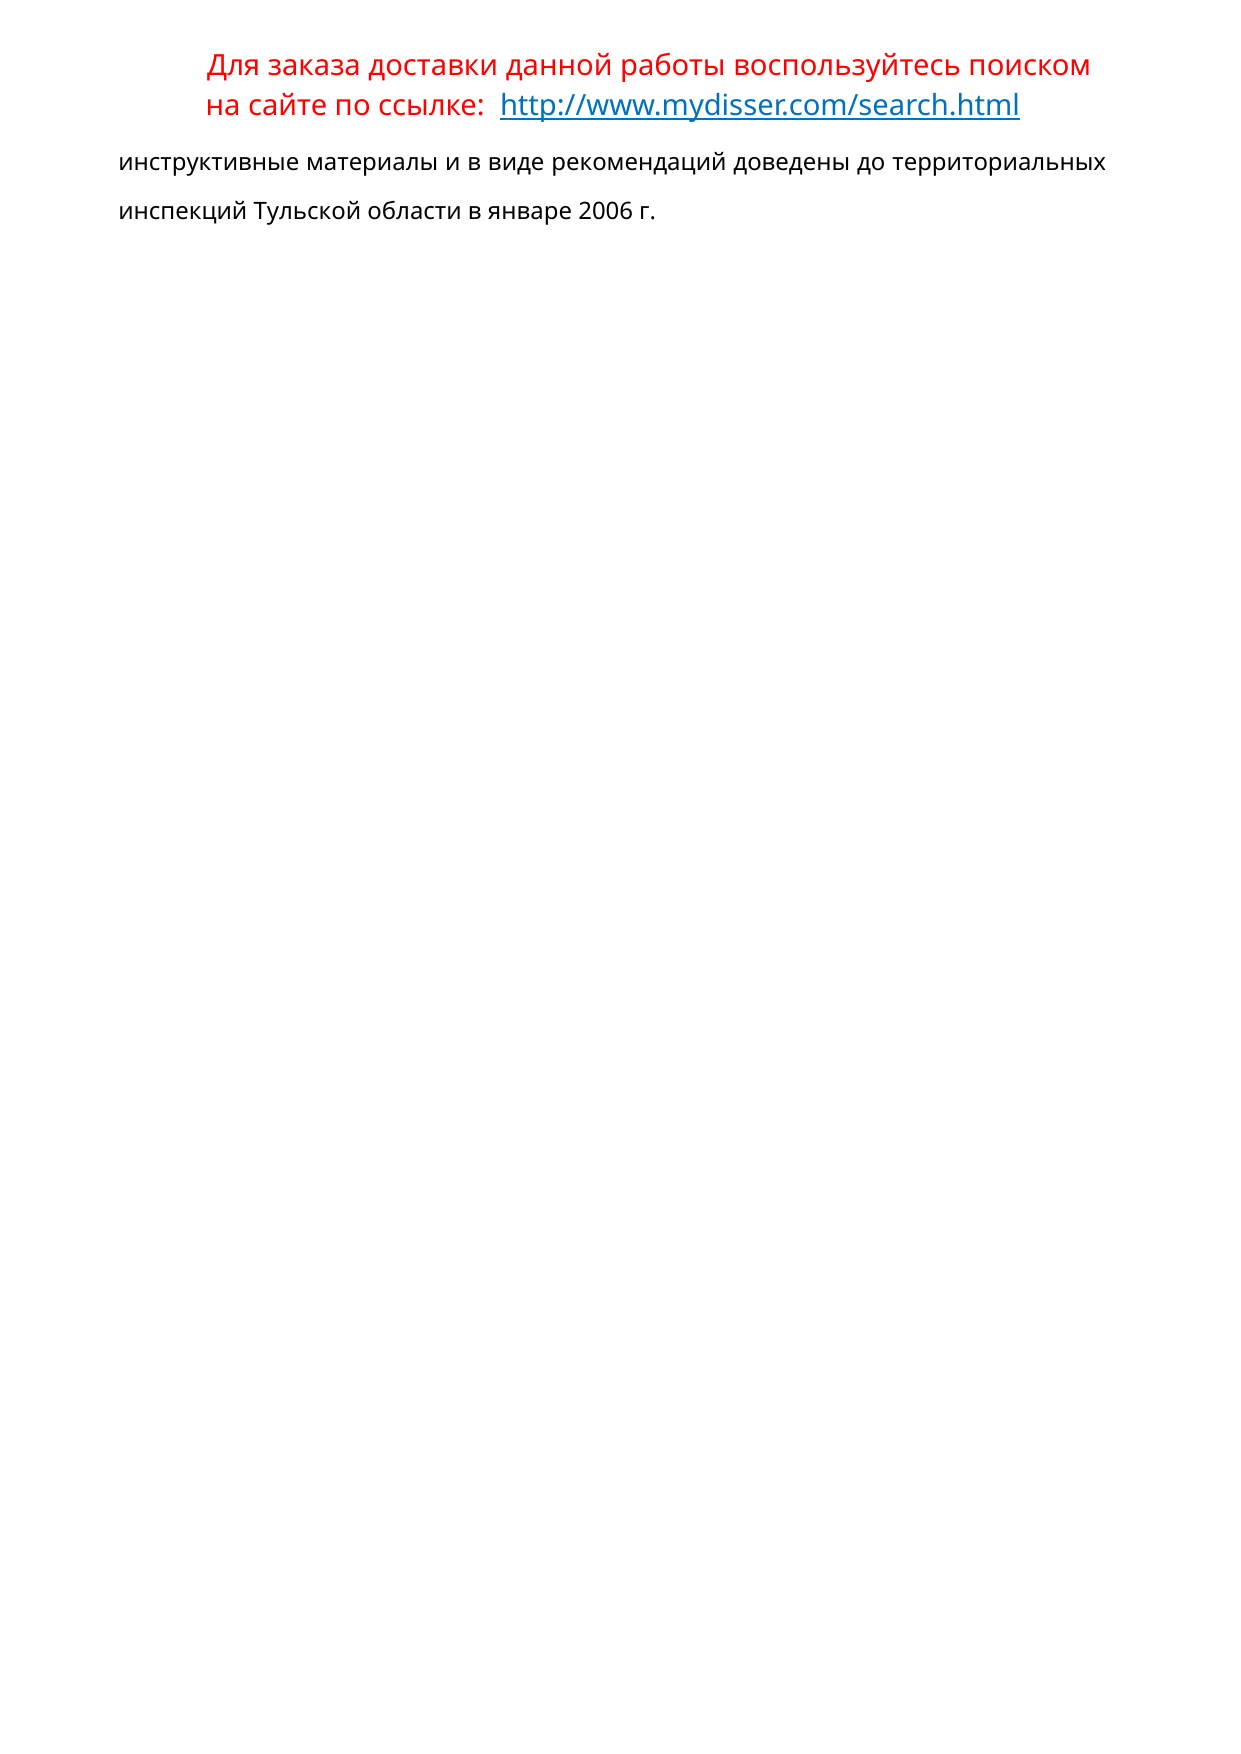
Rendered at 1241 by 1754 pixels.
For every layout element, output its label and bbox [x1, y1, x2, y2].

text [118, 144, 1107, 226]
